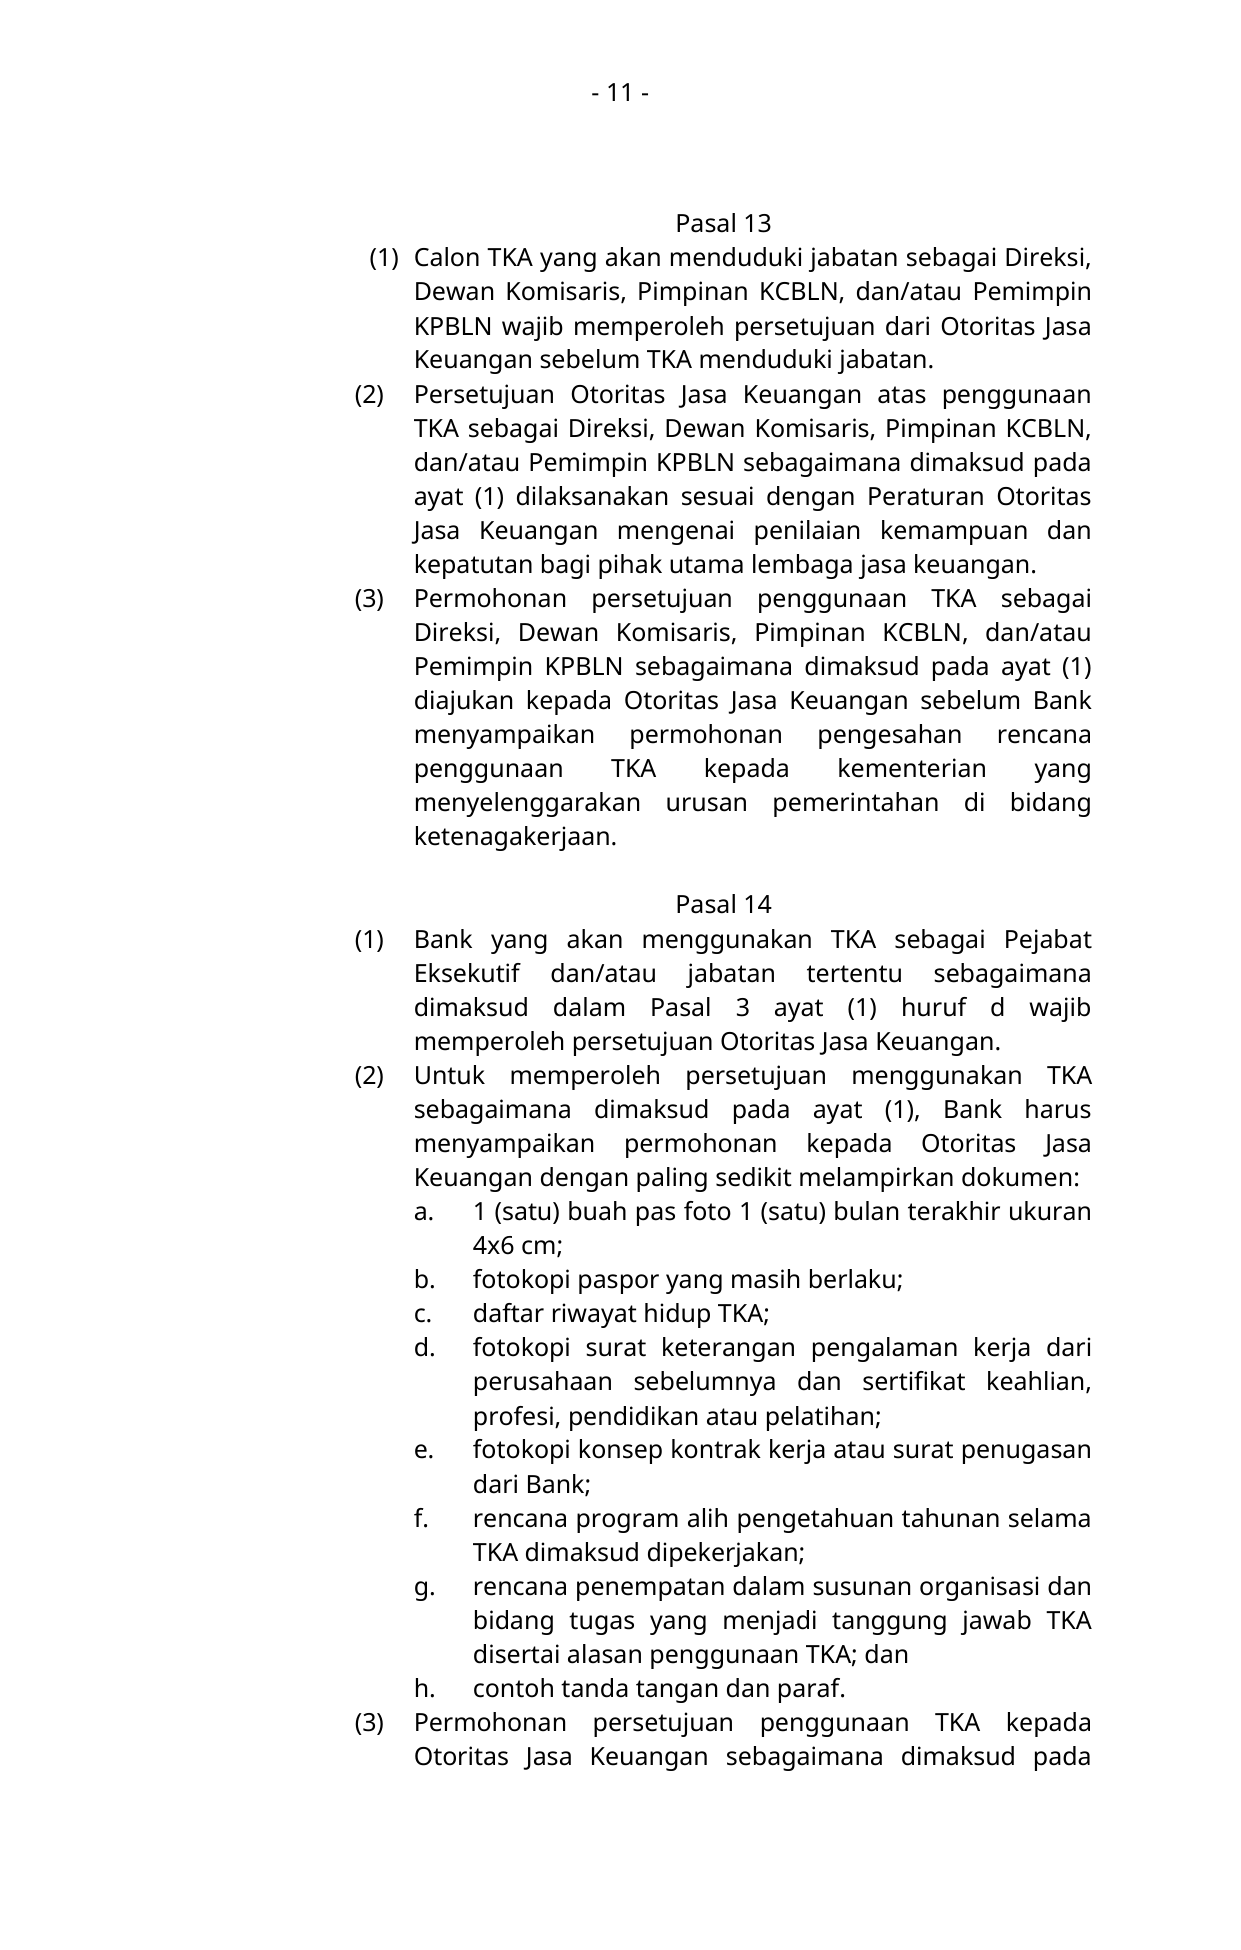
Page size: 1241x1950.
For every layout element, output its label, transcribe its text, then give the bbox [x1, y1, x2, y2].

text Pasal 13 [354, 206, 1092, 240]
list Persetujuan Otoritas Jasa Keuangan atas penggunaan TKA sebagai Direksi, Dewan Komisaris, Pimpinan KCBLN, dan/atau Pemimpin KPBLN sebagaimana dimaksud pada ayat (1) dilaksanakan sesuai dengan Peraturan Otoritas Jasa Keuangan mengenai penilaian kemampuan dan kepatutan bagi pihak utama lembaga jasa keuangan. [354, 376, 1092, 581]
list rencana penempatan dalam susunan organisasi dan bidang tugas yang menjadi tanggung jawab TKA disertai alasan penggunaan TKA; dan [413, 1568, 1092, 1671]
list Permohonan persetujuan penggunaan TKA sebagai Direksi, Dewan Komisaris, Pimpinan KCBLN, dan/atau Pemimpin KPBLN sebagaimana dimaksud pada ayat (1) diajukan kepada Otoritas Jasa Keuangan sebelum Bank menyampaikan permohonan pengesahan rencana penggunaan TKA kepada kementerian yang menyelenggarakan urusan pemerintahan di bidang ketenagakerjaan. [354, 581, 1092, 853]
list daftar riwayat hidup TKA; [413, 1296, 1092, 1330]
list Calon TKA yang akan menduduki jabatan sebagai Direksi, Dewan Komisaris, Pimpinan KCBLN, dan/atau Pemimpin KPBLN wajib memperoleh persetujuan dari Otoritas Jasa Keuangan sebelum TKA menduduki jabatan. [369, 240, 1092, 376]
list fotokopi konsep kontrak kerja atau surat penugasan dari Bank; [413, 1432, 1092, 1500]
list Untuk memperoleh persetujuan menggunakan TKA sebagaimana dimaksud pada ayat (1), Bank harus menyampaikan permohonan kepada Otoritas Jasa Keuangan dengan paling sedikit melampirkan dokumen: [354, 1057, 1092, 1194]
list 1 (satu) buah pas foto 1 (satu) bulan terakhir ukuran 4x6 cm; [413, 1194, 1092, 1262]
list contoh tanda tangan dan paraf. [413, 1671, 1092, 1705]
list rencana program alih pengetahuan tahunan selama TKA dimaksud dipekerjakan; [413, 1500, 1092, 1568]
text Pasal 14 [354, 887, 1092, 921]
list Bank yang akan menggunakan TKA sebagai Pejabat Eksekutif dan/atau jabatan tertentu sebagaimana dimaksud dalam Pasal 3 ayat (1) huruf d wajib memperoleh persetujuan Otoritas Jasa Keuangan. [354, 921, 1092, 1057]
list fotokopi paspor yang masih berlaku; [413, 1262, 1092, 1296]
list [354, 1705, 1092, 1773]
list fotokopi surat keterangan pengalaman kerja dari perusahaan sebelumnya dan sertifikat keahlian, profesi, pendidikan atau pelatihan; [413, 1330, 1092, 1432]
